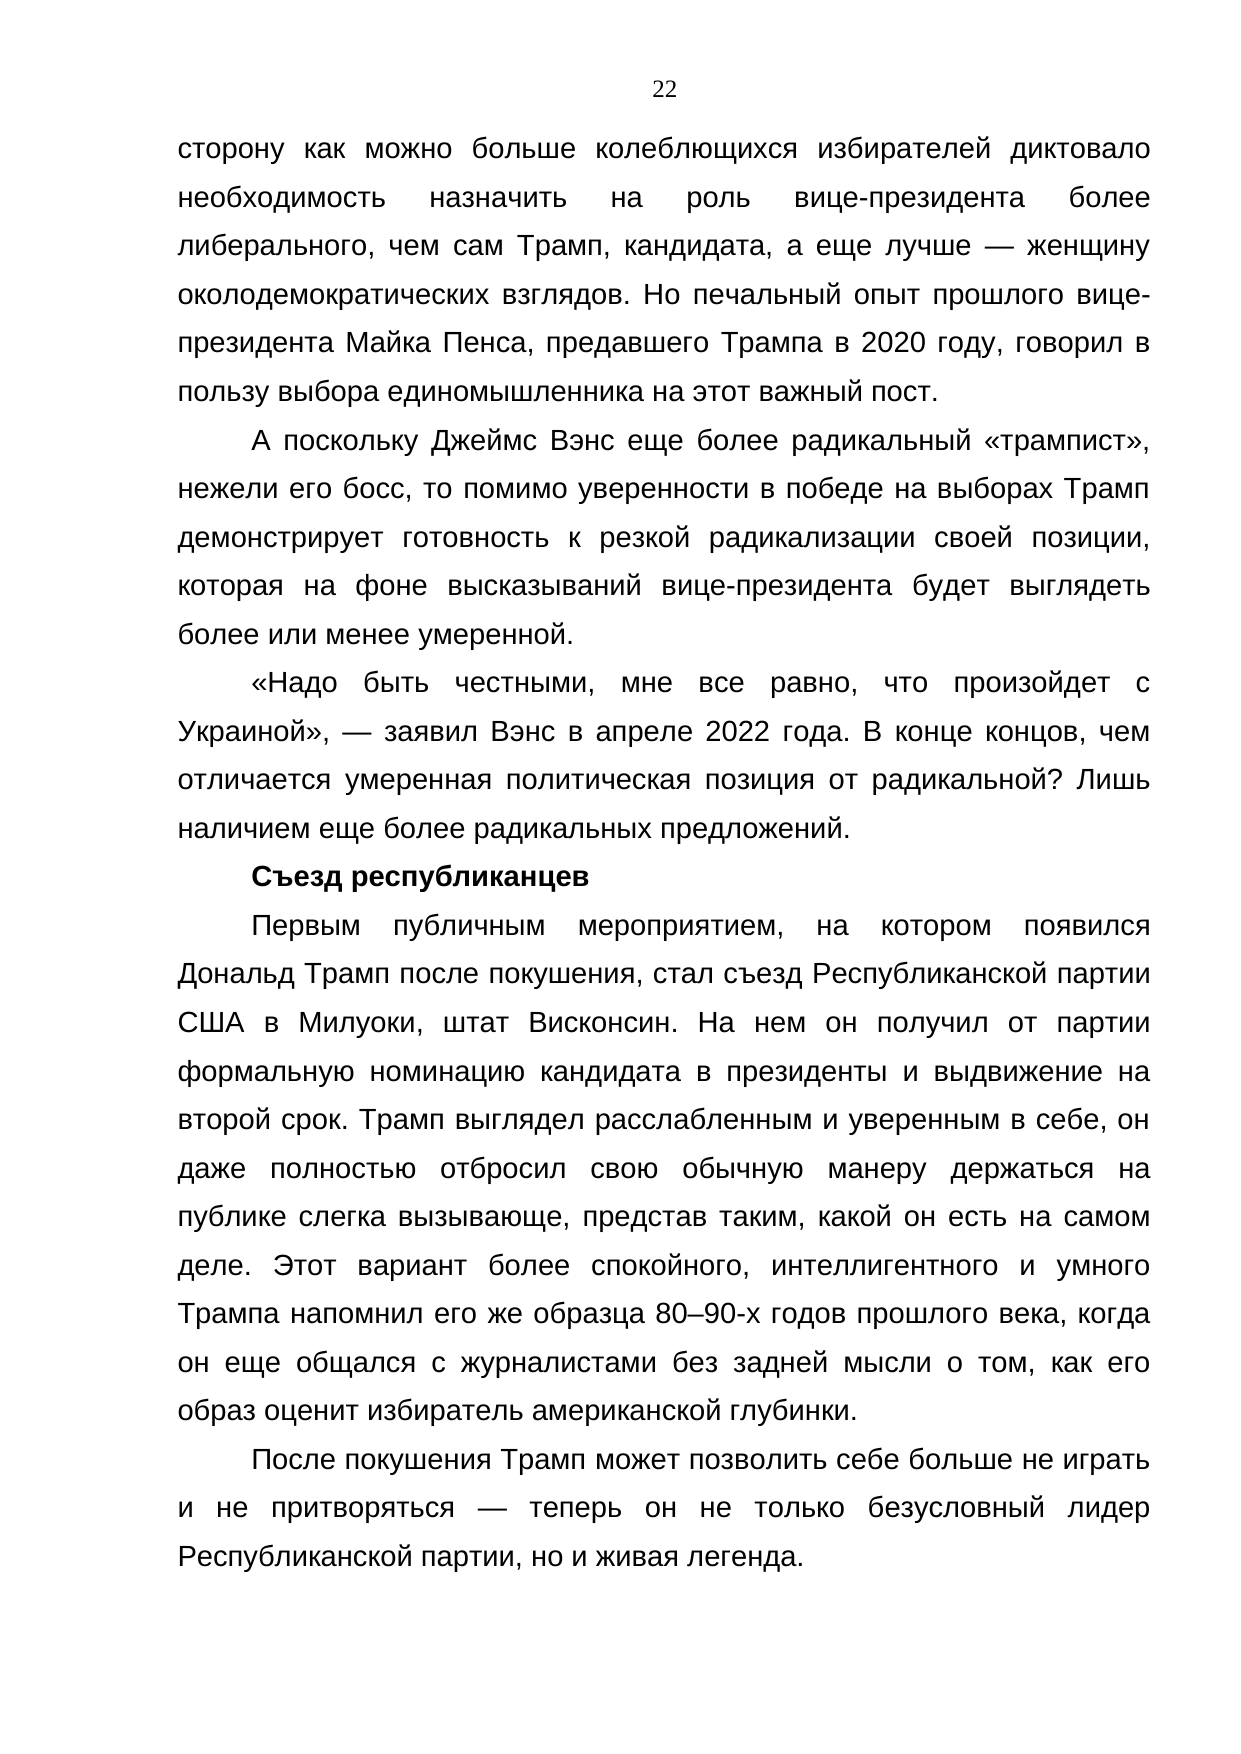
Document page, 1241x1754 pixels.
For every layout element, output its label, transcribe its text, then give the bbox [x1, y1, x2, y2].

text «Надо быть честными, мне все равно, что произойдет с Украиной», — заявил Вэнс в апреле 2022 года. В конце концов, чем отличается умеренная политическая позиция от радикальной? Лишь наличием еще более радикальных предложений. [177, 665, 1152, 844]
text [177, 131, 1152, 407]
text Съезд республиканцев [177, 859, 1152, 893]
text А поскольку Джеймс Вэнс еще более радикальный «трампист», нежели его босс, то помимо уверенности в победе на выборах Трамп демонстрирует готовность к резкой радикализации своей позиции, которая на фоне высказываний вице-президента будет выглядеть более или менее умеренной. [177, 422, 1152, 650]
text После покушения Трамп может позволить себе больше не играть и не притворяться — теперь он не только безусловный лидер Республиканской партии, но и живая легенда. [177, 1442, 1152, 1572]
text Первым публичным мероприятием, на котором появился Дональд Трамп после покушения, стал съезд Республиканской партии США в Милуоки, штат Висконсин. На нем он получил от партии формальную номинацию кандидата в президенты и выдвижение на второй срок. Трамп выглядел расслабленным и уверенным в себе, он даже полностью отбросил свою обычную манеру держаться на публике слегка вызывающе, представ таким, какой он есть на самом деле. Этот вариант более спокойного, интеллигентного и умного Трампа напомнил его же образца 80–90-х годов прошлого века, когда он еще общался с журналистами без задней мысли о том, как его образ оценит избиратель американской глубинки. [177, 908, 1152, 1427]
